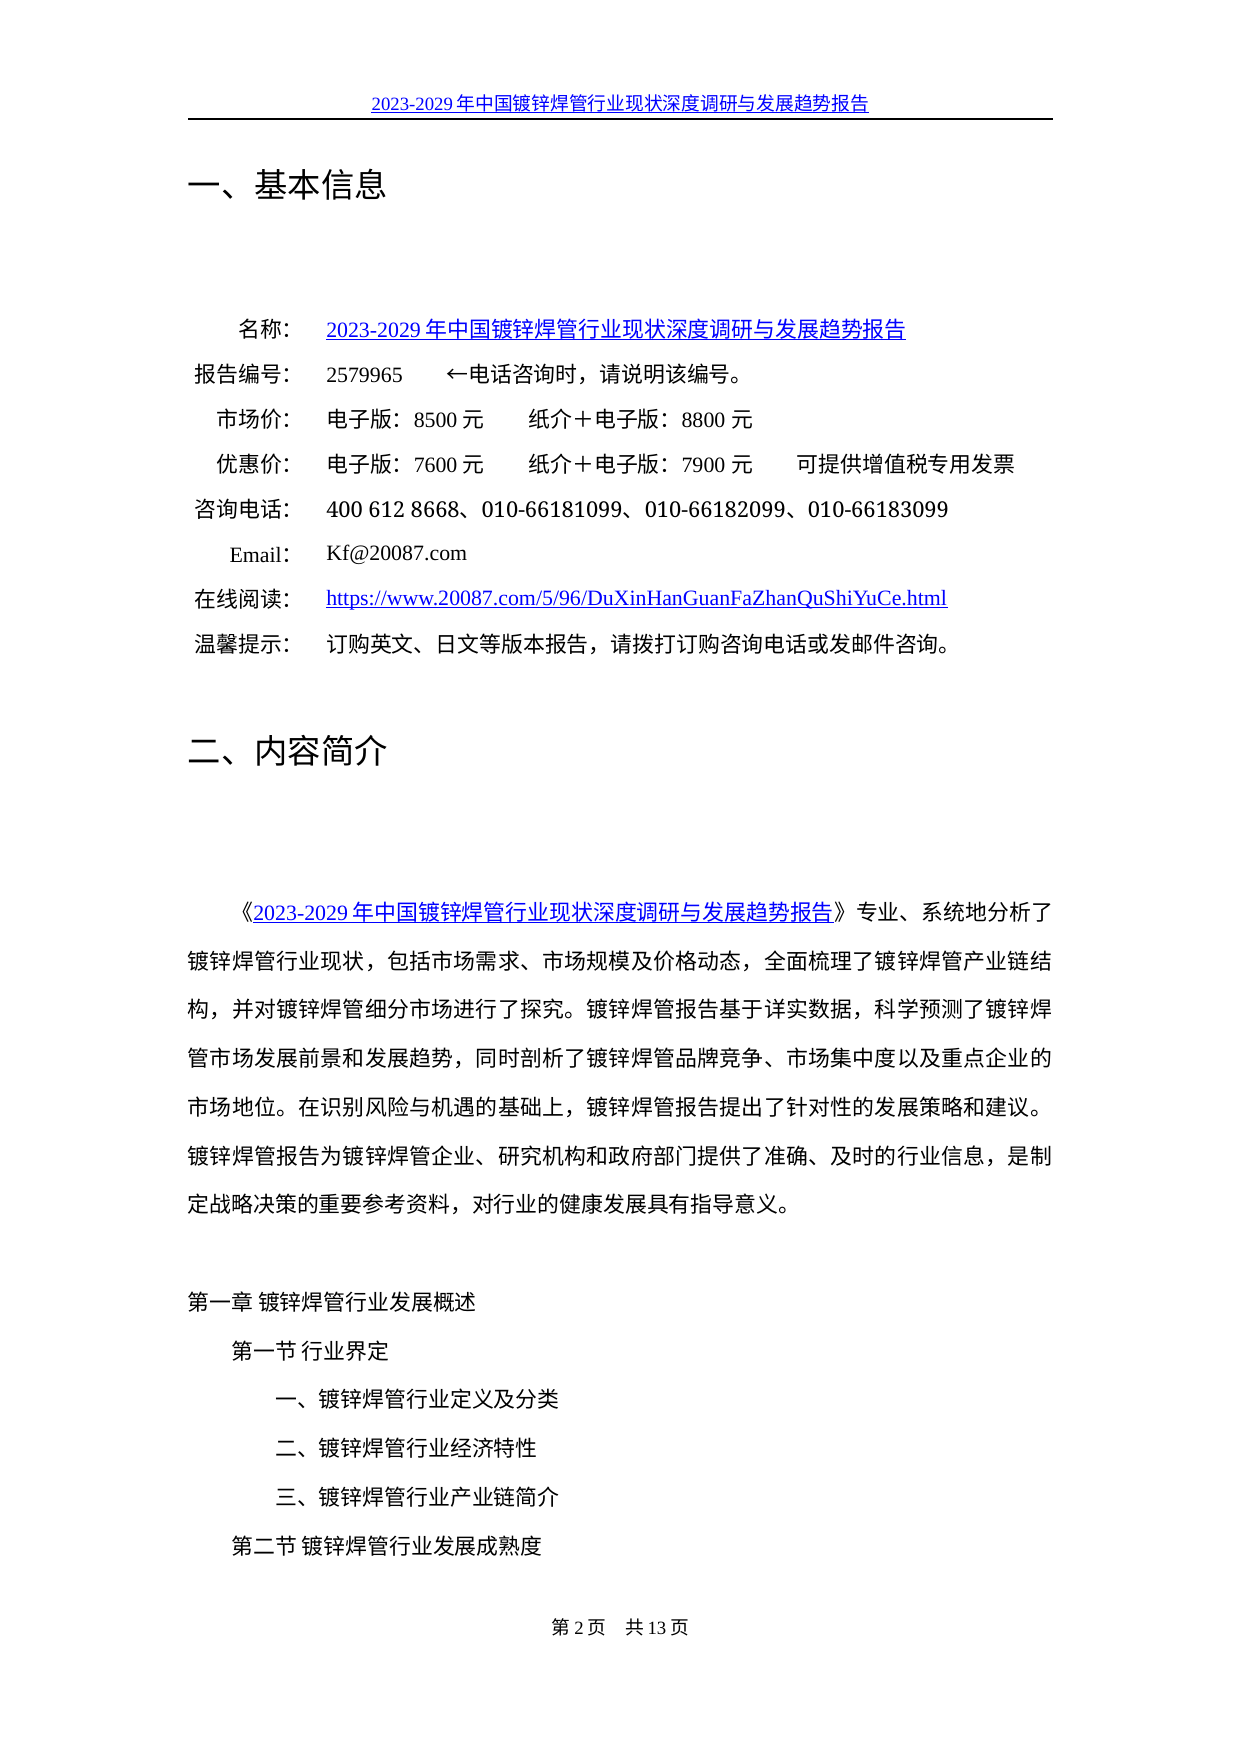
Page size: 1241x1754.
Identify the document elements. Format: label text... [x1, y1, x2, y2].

table_cell 温馨提示： [167, 627, 315, 672]
table_cell Email： [167, 537, 315, 582]
table_cell 优惠价： [167, 447, 315, 492]
table_cell 在线阅读： [167, 582, 315, 627]
table_cell 400 612 8668、010-66181099、010-66182099、010-66183099 [315, 492, 1073, 537]
table_header 2023-2029年中国镀锌焊管行业现状深度调研与发展趋势报告 [315, 312, 1073, 357]
table_cell Kf@20087.com [315, 537, 1073, 582]
table_cell [315, 582, 1073, 627]
table_cell 咨询电话： [167, 492, 315, 537]
table_cell 电子版：7600 元 纸介＋电子版：7900 元 可提供增值税专用发票 [315, 447, 1073, 492]
title 一、基本信息 [187, 150, 1053, 215]
table_cell 报告编号： [167, 357, 315, 402]
table_cell 订购英文、日文等版本报告，请拨打订购咨询电话或发邮件咨询。 [315, 627, 1073, 672]
table_cell 电子版：8500 元 纸介＋电子版：8800 元 [315, 402, 1073, 447]
table_header 名称： [167, 312, 315, 357]
title 二、内容简介 [187, 717, 1053, 782]
table_cell 市场价： [167, 402, 315, 447]
table_cell 2579965 ←电话咨询时，请说明该编号。 [315, 357, 1073, 402]
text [187, 894, 1053, 1561]
